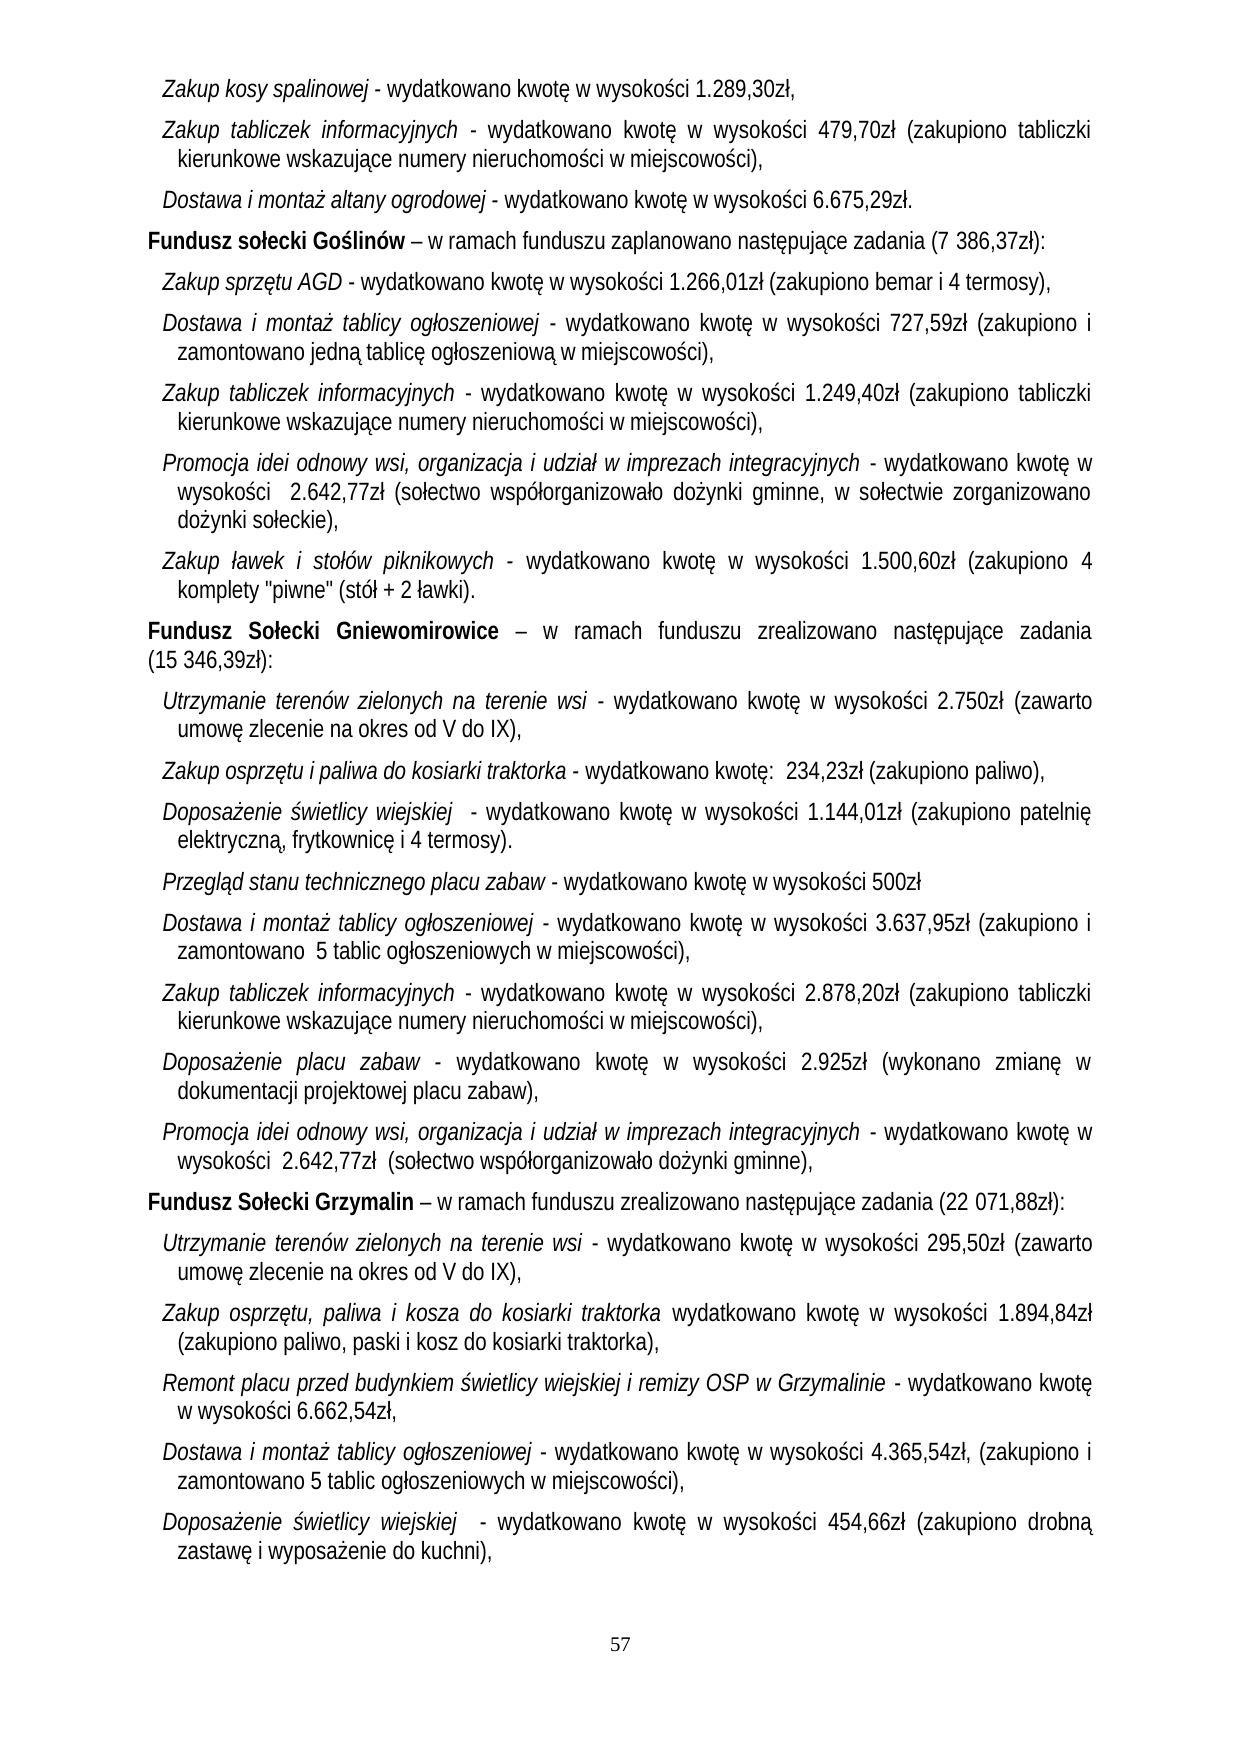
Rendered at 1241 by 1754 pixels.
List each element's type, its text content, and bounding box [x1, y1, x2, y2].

text Przegląd stanu technicznego placu zabaw - wydatkowano kwotę w wysokości 500zł [162, 867, 1093, 895]
text Dostawa i montaż altany ogrodowej - wydatkowano kwotę w wysokości 6.675,29zł. [162, 185, 1093, 213]
text Zakup tabliczek informacyjnych - wydatkowano kwotę w wysokości 1.249,40zł (zakupiono tabliczki kierunkowe wskazujące numery nieruchomości w miejscowości), [162, 378, 1093, 435]
text Dostawa i montaż tablicy ogłoszeniowej - wydatkowano kwotę w wysokości 727,59zł (zakupiono i zamontowano jedną tablicę ogłoszeniową w miejscowości), [162, 308, 1093, 366]
text Fundusz sołecki Goślinów – w ramach funduszu zaplanowano następujące zadania (7 386,37zł): [148, 226, 1093, 254]
text Zakup tabliczek informacyjnych - wydatkowano kwotę w wysokości 2.878,20zł (zakupiono tabliczki kierunkowe wskazujące numery nieruchomości w miejscowości), [162, 977, 1093, 1035]
text Doposażenie placu zabaw - wydatkowano kwotę w wysokości 2.925zł (wykonano zmianę w dokumentacji projektowej placu zabaw), [162, 1047, 1093, 1104]
text Dostawa i montaż tablicy ogłoszeniowej - wydatkowano kwotę w wysokości 4.365,54zł, (zakupiono i zamontowano 5 tablic ogłoszeniowych w miejscowości), [162, 1437, 1093, 1495]
text Remont placu przed budynkiem świetlicy wiejskiej i remizy OSP w Grzymalinie - wydatkowano kwotę w wysokości 6.662,54zł, [162, 1368, 1093, 1425]
text Doposażenie świetlicy wiejskiej - wydatkowano kwotę w wysokości 454,66zł (zakupiono drobną zastawę i wyposażenie do kuchni), [162, 1507, 1093, 1564]
text Zakup osprzętu, paliwa i kosza do kosiarki traktorka wydatkowano kwotę w wysokości 1.894,84zł (zakupiono paliwo, paski i kosz do kosiarki traktorka), [162, 1298, 1093, 1355]
text Fundusz Sołecki Grzymalin – w ramach funduszu zrealizowano następujące zadania (22 071,88zł): [148, 1187, 1093, 1216]
text Fundusz Sołecki Gniewomirowice – w ramach funduszu zrealizowano następujące zadania (15 346,39zł): [148, 616, 1093, 673]
text Zakup osprzętu i paliwa do kosiarki traktorka - wydatkowano kwotę: 234,23zł (zakupiono paliwo), [162, 756, 1093, 784]
text Promocja idei odnowy wsi, organizacja i udział w imprezach integracyjnych - wydatkowano kwotę w wysokości 2.642,77zł (sołectwo współorganizowało dożynki gminne, w sołectwie zorganizowano dożynki sołeckie), [162, 448, 1093, 534]
text Zakup kosy spalinowej - wydatkowano kwotę w wysokości 1.289,30zł, [162, 74, 1093, 102]
text Zakup ławek i stołów piknikowych - wydatkowano kwotę w wysokości 1.500,60zł (zakupiono 4 komplety "piwne" (stół + 2 ławki). [162, 546, 1093, 603]
text Doposażenie świetlicy wiejskiej - wydatkowano kwotę w wysokości 1.144,01zł (zakupiono patelnię elektryczną, frytkownicę i 4 termosy). [162, 797, 1093, 854]
text Zakup tabliczek informacyjnych - wydatkowano kwotę w wysokości 479,70zł (zakupiono tabliczki kierunkowe wskazujące numery nieruchomości w miejscowości), [162, 115, 1093, 172]
text Utrzymanie terenów zielonych na terenie wsi - wydatkowano kwotę w wysokości 295,50zł (zawarto umowę zlecenie na okres od V do IX), [162, 1228, 1093, 1285]
text Utrzymanie terenów zielonych na terenie wsi - wydatkowano kwotę w wysokości 2.750zł (zawarto umowę zlecenie na okres od V do IX), [162, 686, 1093, 743]
text Promocja idei odnowy wsi, organizacja i udział w imprezach integracyjnych - wydatkowano kwotę w wysokości 2.642,77zł (sołectwo współorganizowało dożynki gminne), [162, 1117, 1093, 1174]
text Zakup sprzętu AGD - wydatkowano kwotę w wysokości 1.266,01zł (zakupiono bemar i 4 termosy), [162, 267, 1093, 296]
text Dostawa i montaż tablicy ogłoszeniowej - wydatkowano kwotę w wysokości 3.637,95zł (zakupiono i zamontowano 5 tablic ogłoszeniowych w miejscowości), [162, 908, 1093, 965]
